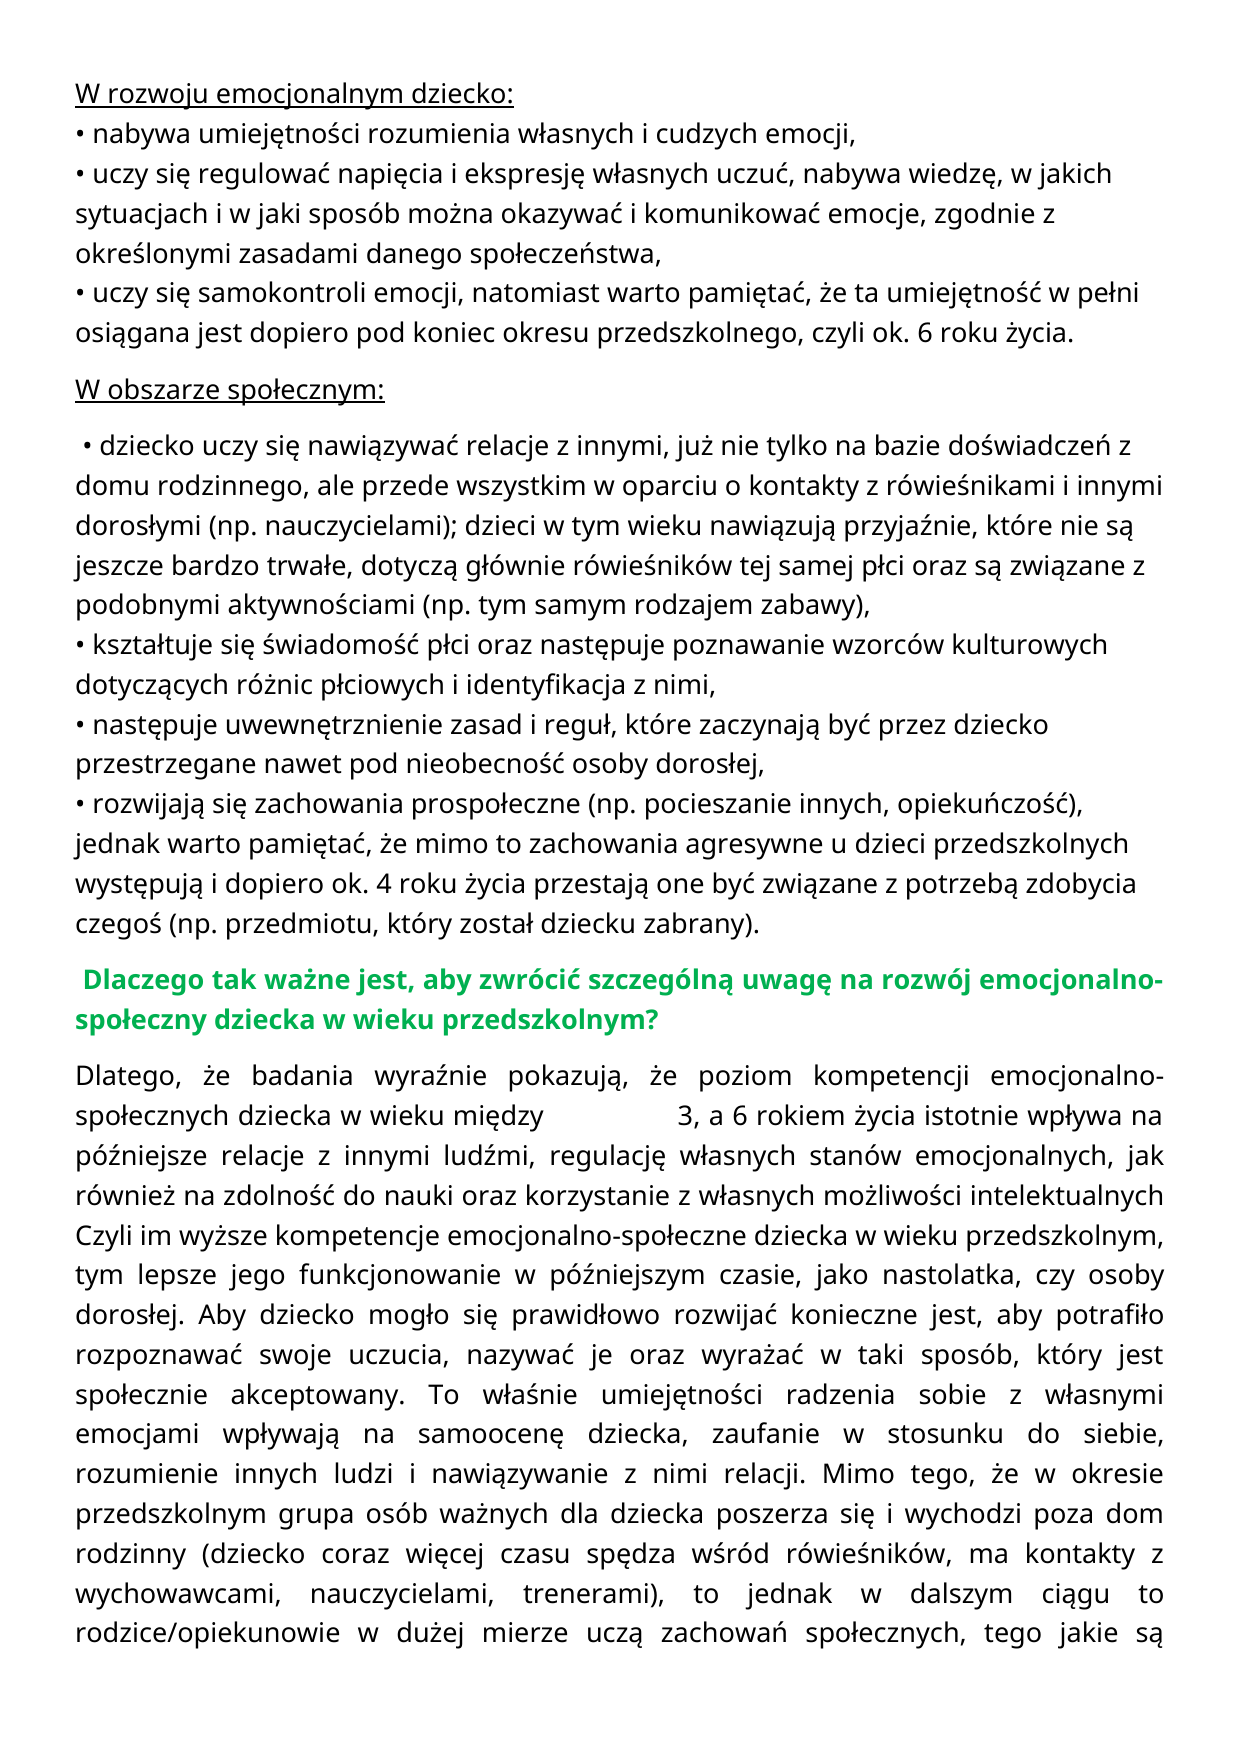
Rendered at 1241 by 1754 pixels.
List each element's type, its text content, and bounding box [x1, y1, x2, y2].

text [75, 1057, 1165, 1651]
text W obszarze społecznym: [75, 370, 1165, 407]
text • dziecko uczy się nawiązywać relacje z innymi, już nie tylko na bazie doświadczeń z domu rodzinnego, ale przede wszystkim w oparciu o kontakty z rówieśnikami i innymi dorosłymi (np. nauczycielami); dzieci w tym wieku nawiązują przyjaźnie, które nie są jeszcze bardzo trwałe, dotyczą głównie rówieśników tej samej płci oraz są związane z podobnymi aktywnościami (np. tym samym rodzajem zabawy), • kształtuje się świadomość płci oraz następuje poznawanie wzorców kulturowych dotyczących różnic płciowych i identyfikacja z nimi, • następuje uwewnętrznienie zasad i reguł, które zaczynają być przez dziecko przestrzegane nawet pod nieobecność osoby dorosłej, • rozwijają się zachowania prospołeczne (np. pocieszanie innych, opiekuńczość), jednak warto pamiętać, że mimo to zachowania agresywne u dzieci przedszkolnych występują i dopiero ok. 4 roku życia przestają one być związane z potrzebą zdobycia czegoś (np. przedmiotu, który został dziecku zabrany). [75, 427, 1165, 941]
text Dlaczego tak ważne jest, aby zwrócić szczególną uwagę na rozwój emocjonalno-społeczny dziecka w wieku przedszkolnym? [75, 961, 1165, 1037]
text W rozwoju emocjonalnym dziecko: • nabywa umiejętności rozumienia własnych i cudzych emocji, • uczy się regulować napięcia i ekspresję własnych uczuć, nabywa wiedzę, w jakich sytuacjach i w jaki sposób można okazywać i komunikować emocje, zgodnie z określonymi zasadami danego społeczeństwa, • uczy się samokontroli emocji, natomiast warto pamiętać, że ta umiejętność w pełni osiągana jest dopiero pod koniec okresu przedszkolnego, czyli ok. 6 roku życia. [75, 75, 1165, 351]
